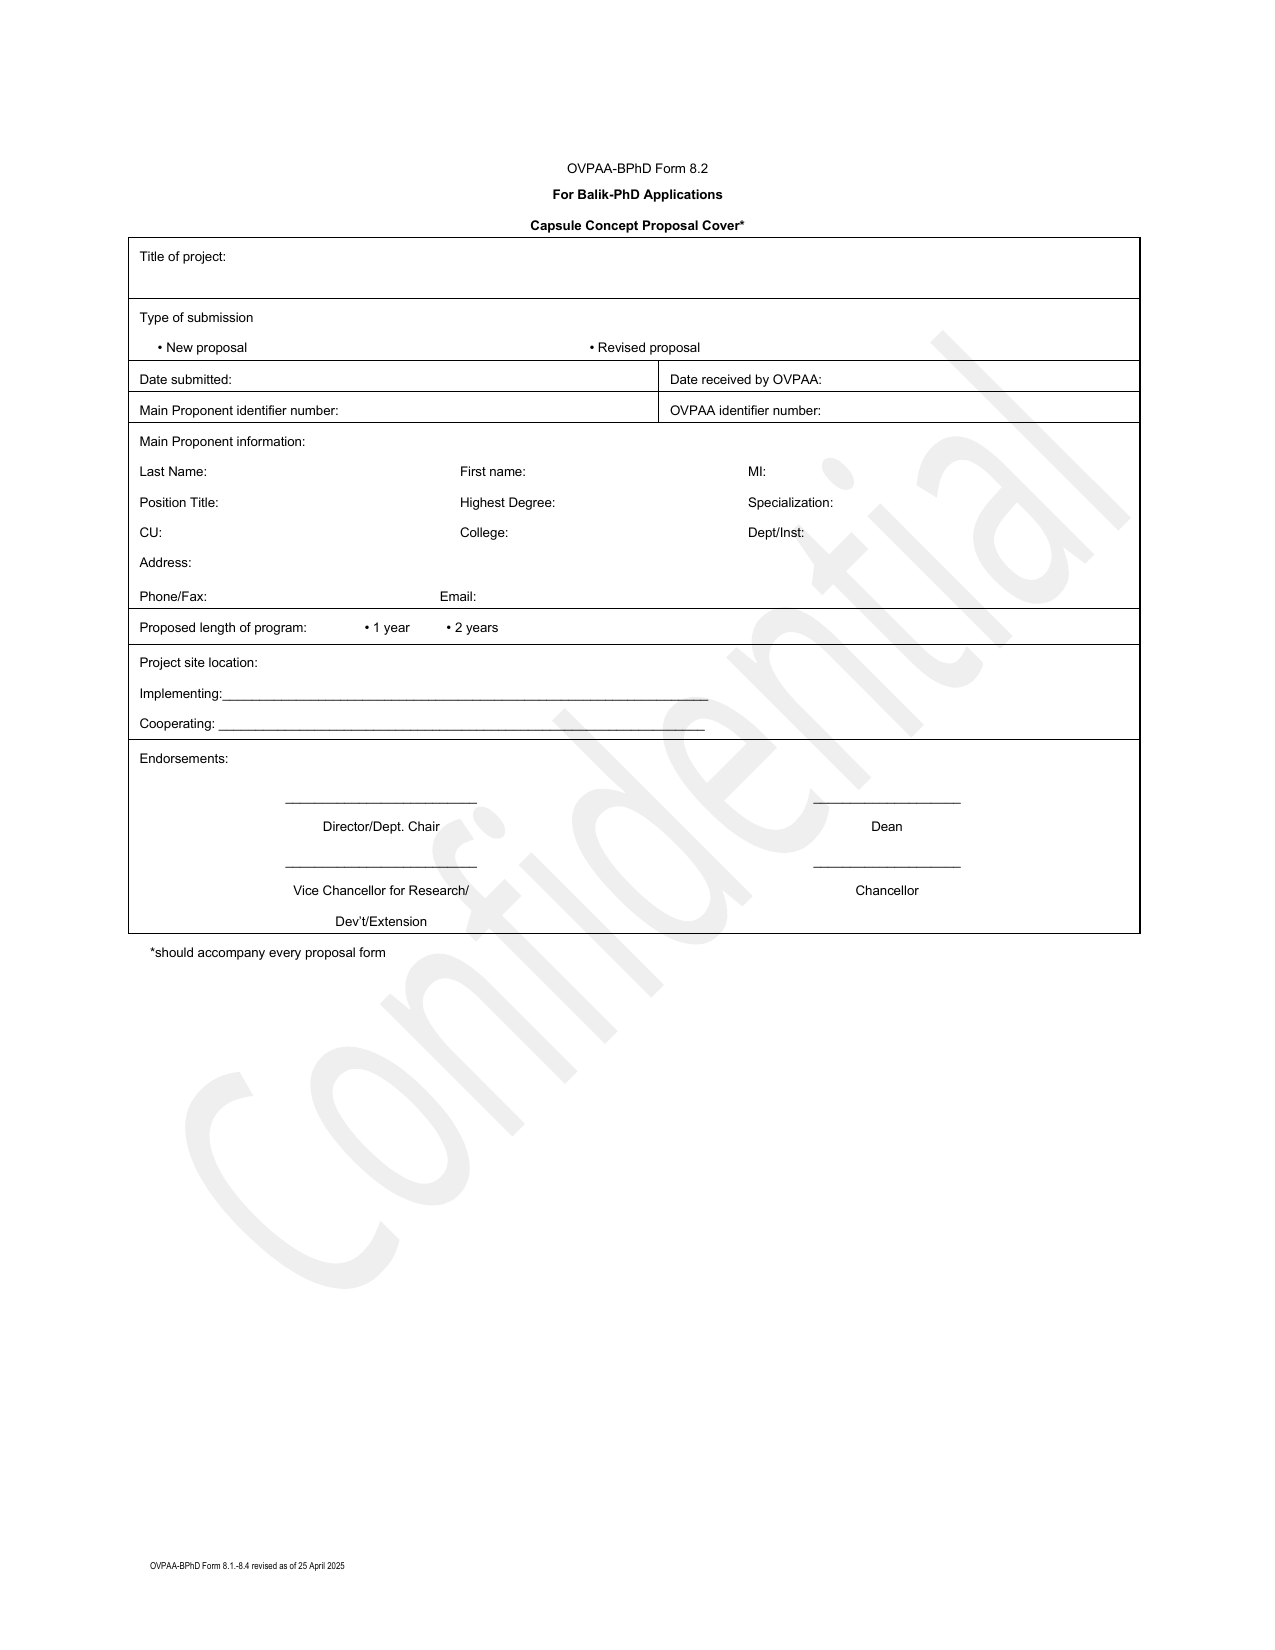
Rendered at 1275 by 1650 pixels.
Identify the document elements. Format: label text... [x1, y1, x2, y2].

table_cell ____________________ Dean [634, 774, 1139, 838]
table_cell Specialization: [737, 484, 1139, 514]
table_cell OVPAA identifier number: [659, 392, 1139, 422]
table_cell Date received by OVPAA: [659, 361, 1139, 391]
table_cell Position Title: [129, 484, 449, 514]
text OVPAA-BPhD Form 8.2 [150, 150, 1125, 176]
table_cell Date submitted: [129, 361, 658, 391]
text *should accompany every proposal form [150, 934, 1125, 960]
table_cell __________________________ Vice Chancellor for Research/ Dev’t/Extension [129, 838, 634, 933]
table_cell First name: [449, 454, 737, 484]
table_cell ____________________ Chancellor [634, 838, 1139, 933]
table_cell Endorsements: [129, 740, 1139, 774]
table_cell __________________________ Director/Dept. Chair [129, 774, 634, 838]
table_cell Proposed length of program: • 1 year • 2 years [129, 609, 1139, 643]
table_cell Type of submission • New proposal • Revised proposal [129, 299, 1139, 360]
text Capsule Concept Proposal Cover* [150, 207, 1125, 233]
table_cell MI: [737, 454, 1139, 484]
table_cell Project site location: Implementing:__________________________________________________________________ Cooperating: __________________________________________________________________ [129, 645, 1139, 739]
table_cell CU: [129, 514, 449, 544]
text For Balik-PhD Applications [150, 176, 1125, 203]
table_cell College: [449, 514, 737, 544]
table_cell Main Proponent information: [129, 423, 1139, 453]
table_cell Address: Phone/Fax: Email: [129, 544, 1139, 608]
table_cell Last Name: [129, 454, 449, 484]
table_cell Dept/Inst: [737, 514, 1139, 544]
table_cell Highest Degree: [449, 484, 737, 514]
table_header Title of project: [129, 238, 1139, 298]
table_cell Main Proponent identifier number: [129, 392, 658, 422]
